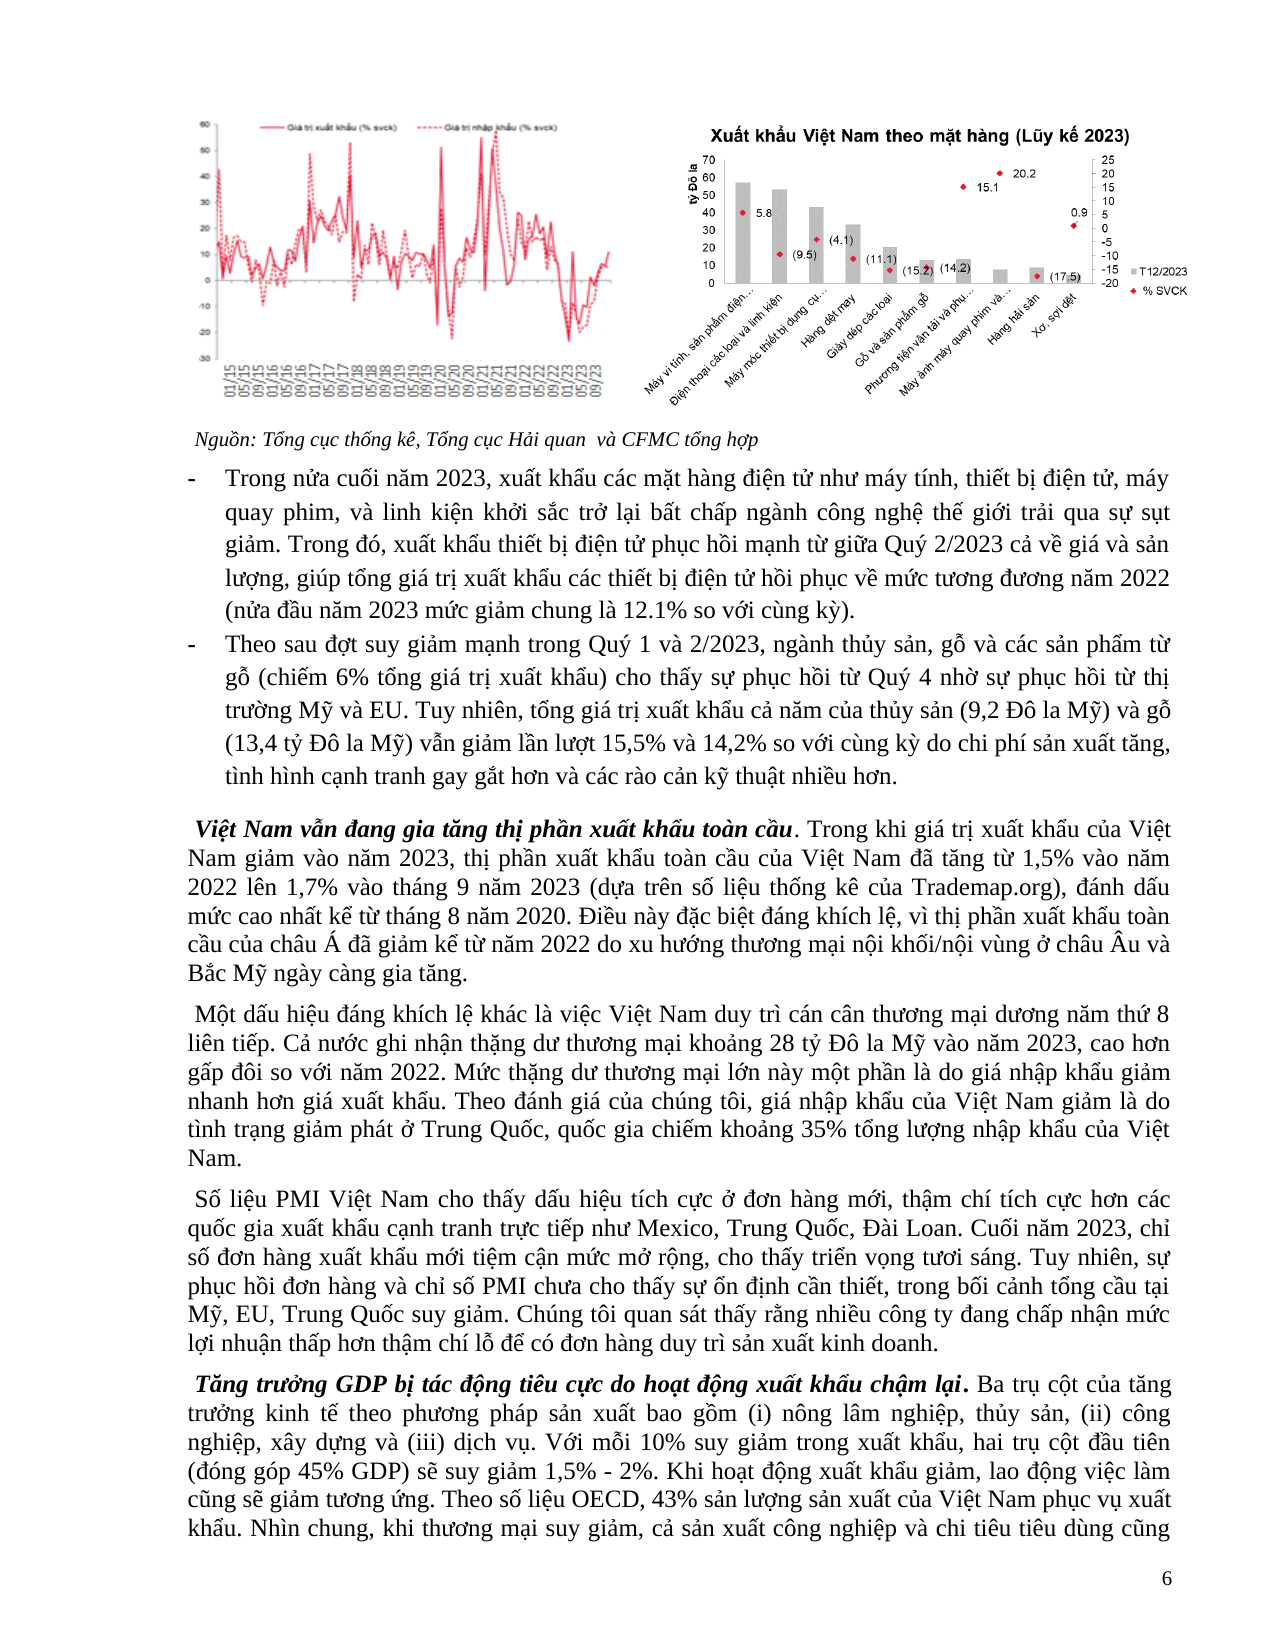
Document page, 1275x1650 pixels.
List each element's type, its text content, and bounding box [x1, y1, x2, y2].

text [187, 1369, 1172, 1542]
list Theo sau đợt suy giảm mạnh trong Quý 1 và 2/2023, ngành thủy sản, gỗ và các sản phẩm từ gỗ (chiếm 6% tổng giá trị xuất khẩu) cho thấy sự phục hồi từ Quý 4 nhờ sự phục hồi từ thị trường Mỹ và EU. Tuy nhiên, tổng giá trị xuất khẩu cả năm của thủy sản (9,2 Đô la Mỹ) và gỗ (13,4 tỷ Đô la Mỹ) vẫn giảm lần lượt 15,5% và 14,2% so với cùng kỳ do chi phí sản xuất tăng, tình hình cạnh tranh gay gắt hơn và các rào cản kỹ thuật nhiều hơn. [187, 629, 1172, 789]
text Nguồn: Tổng cục thống kê, Tổng cục Hải quan và CFMC tổng hợp [150, 427, 1172, 451]
picture [198, 116, 619, 414]
text Một dấu hiệu đáng khích lệ khác là việc Việt Nam duy trì cán cân thương mại dương năm thứ 8 liên tiếp. Cả nước ghi nhận thặng dư thương mại khoảng 28 tỷ Đô la Mỹ vào năm 2023, cao hơn gấp đôi so với năm 2022. Mức thặng dư thương mại lớn này một phần là do giá nhập khẩu giảm nhanh hơn giá xuất khẩu. Theo đánh giá của chúng tôi, giá nhập khẩu của Việt Nam giảm là do tình trạng giảm phát ở Trung Quốc, quốc gia chiếm khoảng 35% tổng lượng nhập khẩu của Việt Nam. [187, 999, 1172, 1172]
text Số liệu PMI Việt Nam cho thấy dấu hiệu tích cực ở đơn hàng mới, thậm chí tích cực hơn các quốc gia xuất khẩu cạnh tranh trực tiếp như Mexico, Trung Quốc, Đài Loan. Cuối năm 2023, chỉ số đơn hàng xuất khẩu mới tiệm cận mức mở rộng, cho thấy triển vọng tươi sáng. Tuy nhiên, sự phục hồi đơn hàng và chỉ số PMI chưa cho thấy sự ổn định cần thiết, trong bối cảnh tổng cầu tại Mỹ, EU, Trung Quốc suy giảm. Chúng tôi quan sát thấy rằng nhiều công ty đang chấp nhận mức lợi nhuận thấp hơn thậm chí lỗ để có đơn hàng duy trì sản xuất kinh doanh. [187, 1184, 1172, 1357]
table_header [629, 104, 1209, 414]
text Việt Nam vẫn đang gia tăng thị phần xuất khẩu toàn cầu. Trong khi giá trị xuất khẩu của Việt Nam giảm vào năm 2023, thị phần xuất khẩu toàn cầu của Việt Nam đã tăng từ 1,5% vào năm 2022 lên 1,7% vào tháng 9 năm 2023 (dựa trên số liệu thống kê của Trademap.org), đánh dấu mức cao nhất kể từ tháng 8 năm 2020. Điều này đặc biệt đáng khích lệ, vì thị phần xuất khẩu toàn cầu của châu Á đã giảm kể từ năm 2022 do xu hướng thương mại nội khối/nội vùng ở châu Âu và Bắc Mỹ ngày càng gia tăng. [187, 814, 1172, 987]
table_header [188, 104, 628, 414]
list Trong nửa cuối năm 2023, xuất khẩu các mặt hàng điện tử như máy tính, thiết bị điện tử, máy quay phim, và linh kiện khởi sắc trở lại bất chấp ngành công nghệ thế giới trải qua sự sụt giảm. Trong đó, xuất khẩu thiết bị điện tử phục hồi mạnh từ giữa Quý 2/2023 cả về giá và sản lượng, giúp tổng giá trị xuất khẩu các thiết bị điện tử hồi phục về mức tương đương năm 2022 (nửa đầu năm 2023 mức giảm chung là 12.1% so với cùng kỳ). [187, 463, 1172, 624]
picture [639, 116, 1201, 415]
